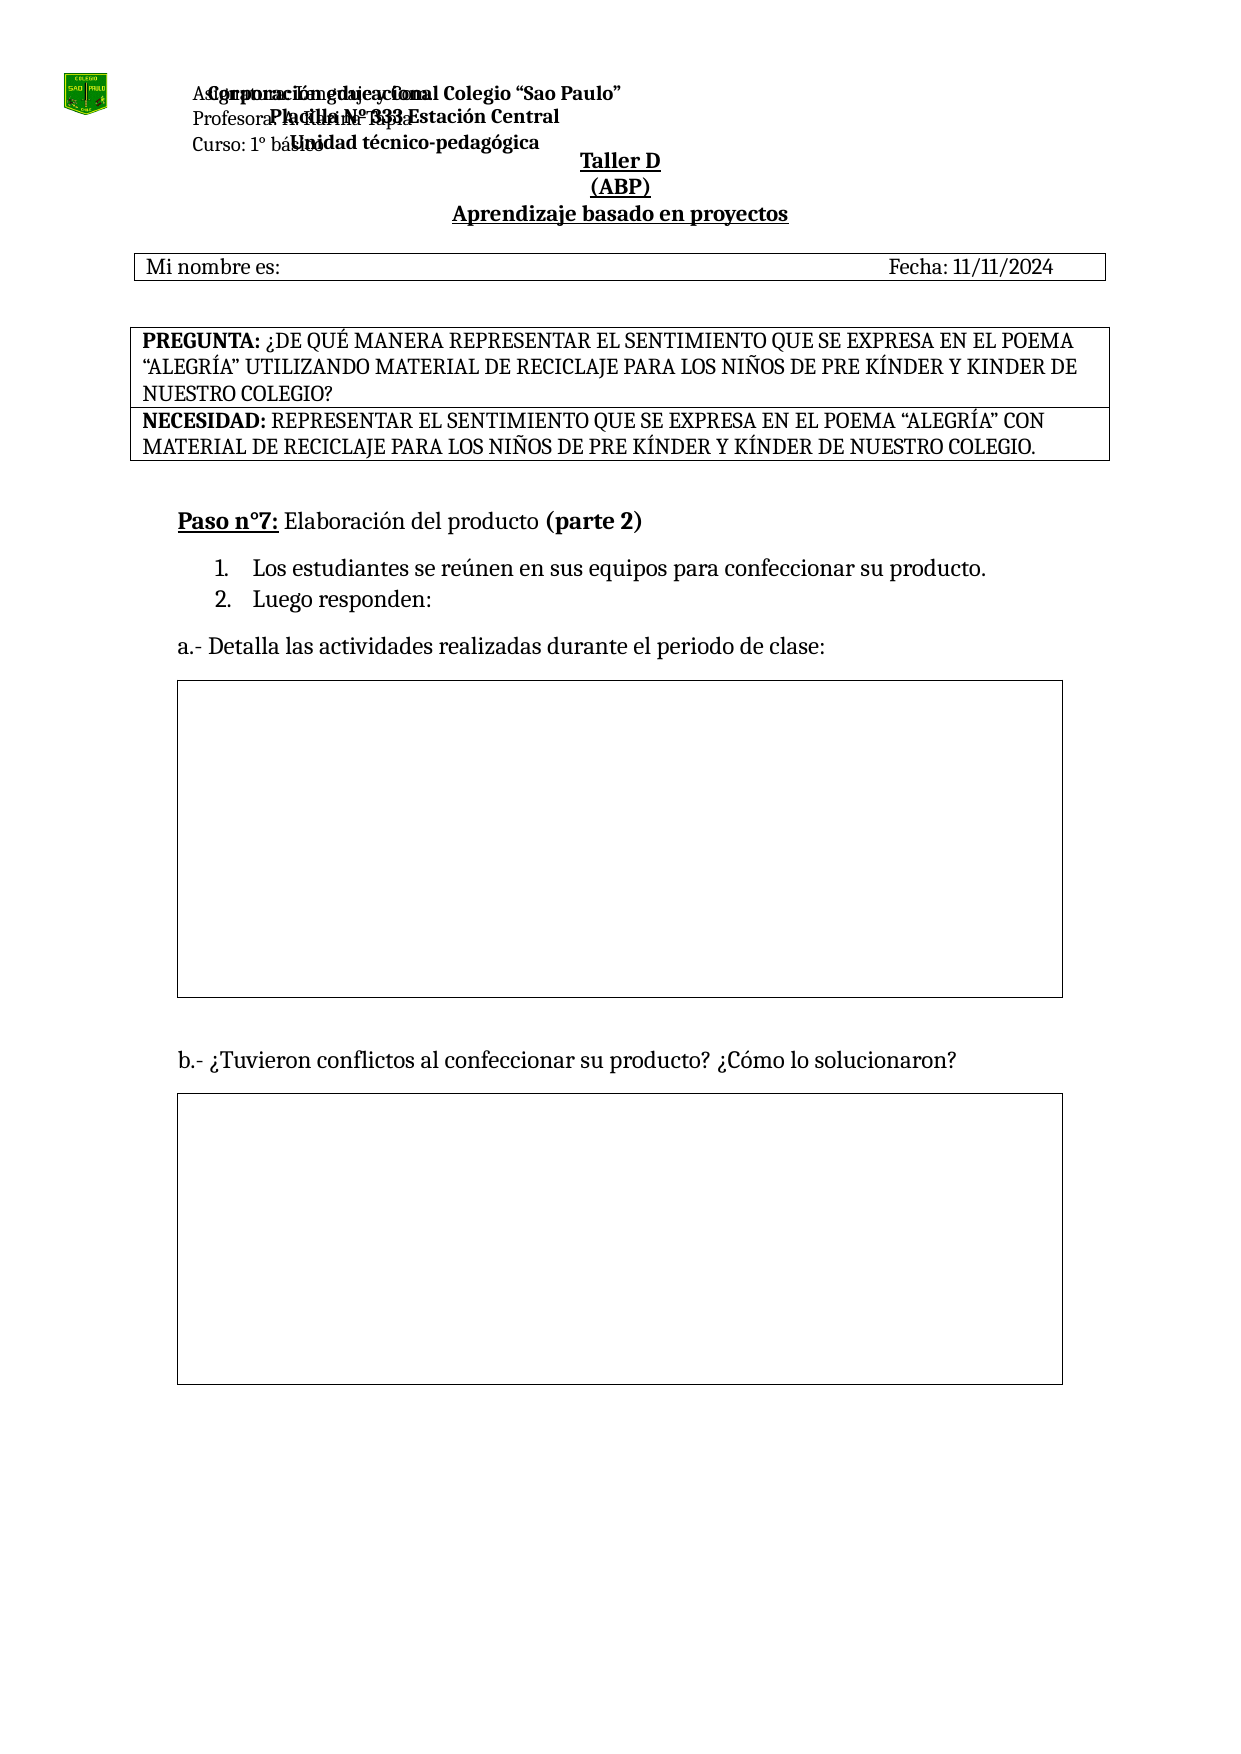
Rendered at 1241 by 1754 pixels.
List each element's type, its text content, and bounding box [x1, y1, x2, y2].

text Aprendizaje basado en proyectos [177, 200, 1063, 227]
text (ABP) [177, 174, 1063, 200]
text Taller D [177, 148, 1063, 174]
table_header Mi nombre es: Fecha: 11/11/2024 [135, 254, 1105, 280]
text a.- Detalla las actividades realizadas durante el periodo de clase: [177, 632, 1063, 661]
text Paso n°7: Elaboración del producto (parte 2) [177, 507, 1063, 535]
table_header [178, 1094, 1062, 1384]
table_header PREGUNTA: ¿DE QUÉ MANERA REPRESENTAR EL SENTIMIENTO QUE SE EXPRESA EN EL POEMA “ALEGRÍA” UTILIZANDO MATERIAL DE RECICLAJE PARA LOS NIÑOS DE PRE KÍNDER Y KINDER DE NUESTRO COLEGIO? [131, 328, 1109, 407]
table_cell NECESIDAD: REPRESENTAR EL SENTIMIENTO QUE SE EXPRESA EN EL POEMA “ALEGRÍA” CON MATERIAL DE RECICLAJE PARA LOS NIÑOS DE PRE KÍNDER Y KÍNDER DE NUESTRO COLEGIO. [131, 408, 1109, 460]
list Luego responden: [215, 585, 1063, 613]
text b.- ¿Tuvieron conflictos al confeccionar su producto? ¿Cómo lo solucionaron? [177, 1046, 1063, 1074]
list Los estudiantes se reúnen en sus equipos para confeccionar su producto. [215, 554, 1063, 583]
picture [63, 72, 108, 115]
table_header [178, 681, 1062, 997]
